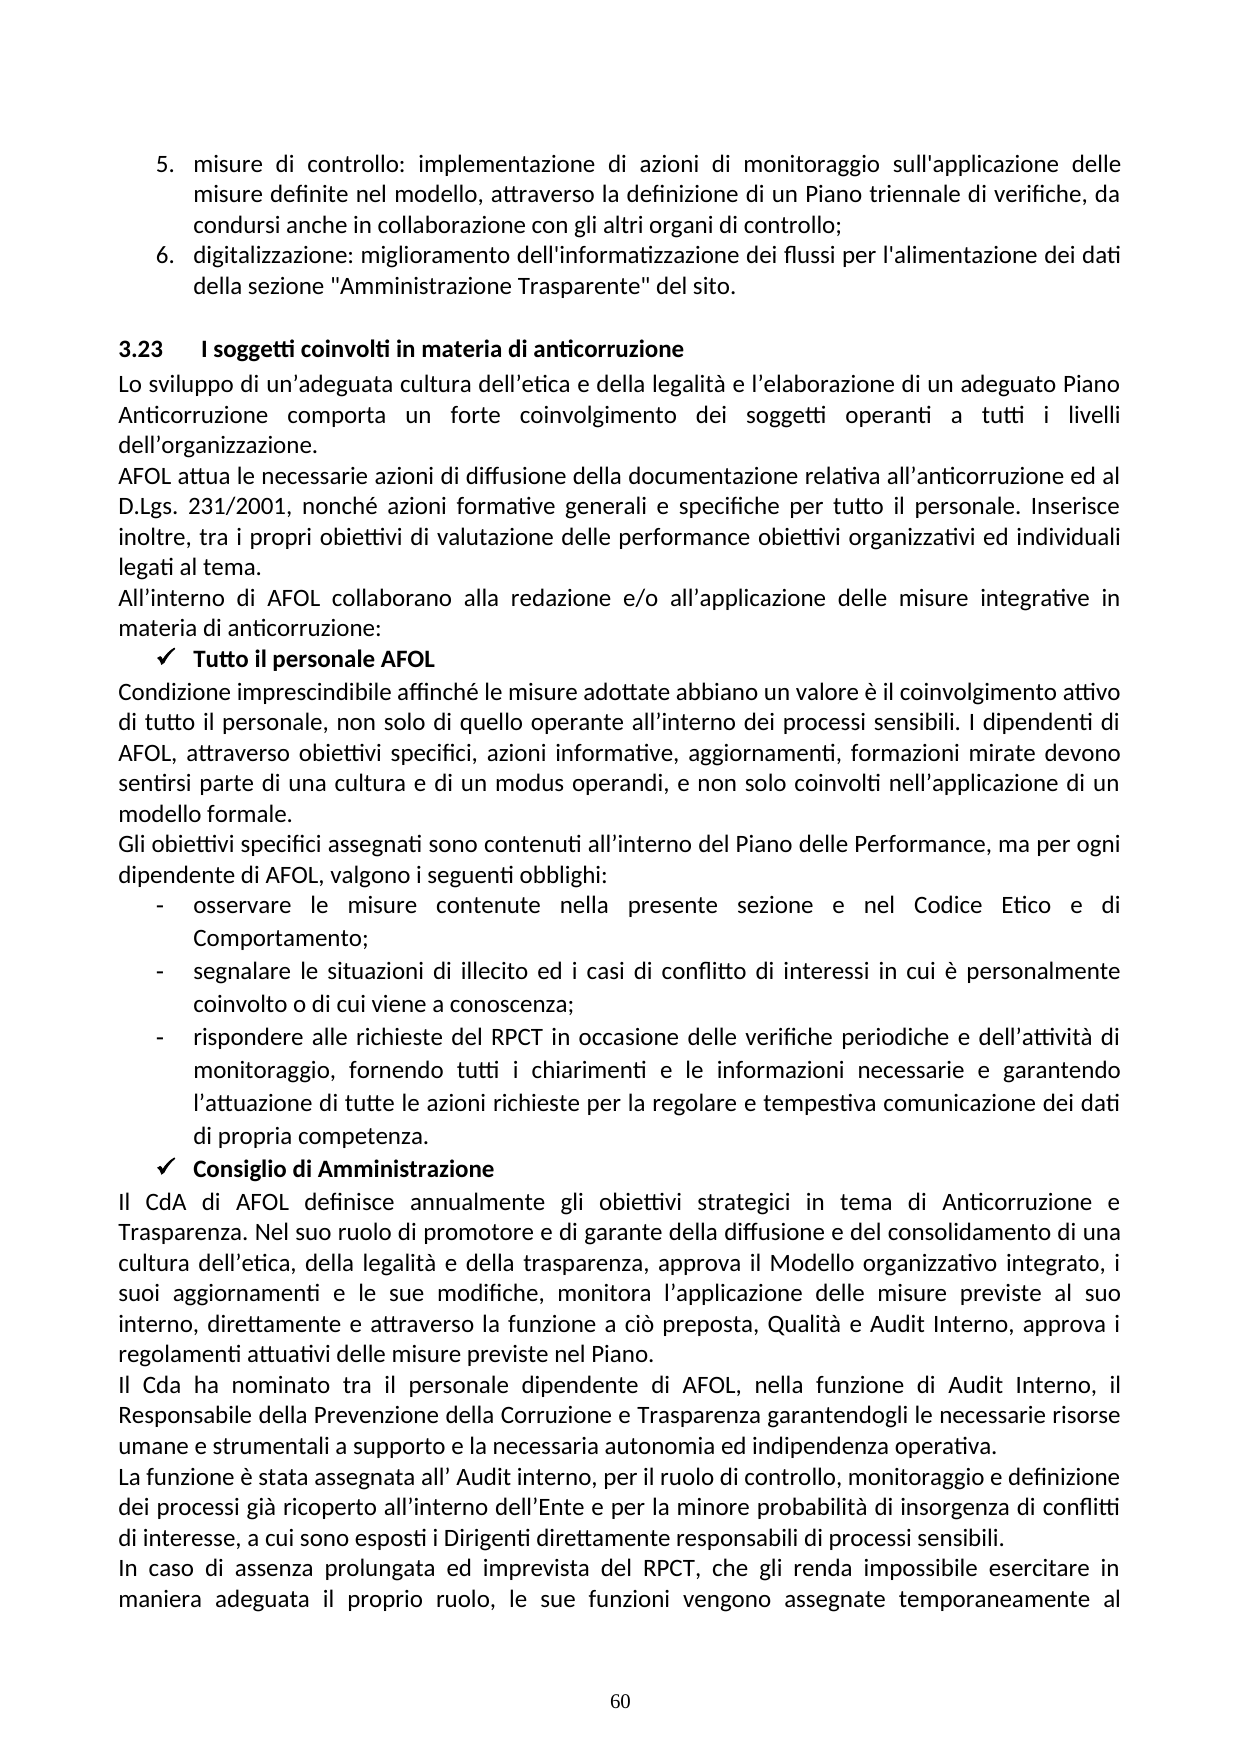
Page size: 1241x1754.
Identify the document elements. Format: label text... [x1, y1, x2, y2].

list misure di controllo: implementazione di azioni di monitoraggio sull'applicazione delle misure definite nel modello, attraverso la definizione di un Piano triennale di verifiche, da condursi anche in collaborazione con gli altri organi di controllo; [156, 148, 1122, 239]
text Il Cda ha nominato tra il personale dipendente di AFOL, nella funzione di Audit Interno, il Responsabile della Prevenzione della Corruzione e Trasparenza garantendogli le necessarie risorse umane e strumentali a supporto e la necessaria autonomia ed indipendenza operativa. [118, 1369, 1122, 1461]
text Lo sviluppo di un’adeguata cultura dell’etica e della legalità e l’elaborazione di un adeguato Piano Anticorruzione comporta un forte coinvolgimento dei soggetti operanti a tutti i livelli dell’organizzazione. [118, 368, 1122, 460]
text AFOL attua le necessarie azioni di diffusione della documentazione relativa all’anticorruzione ed al D.Lgs. 231/2001, nonché azioni formative generali e specifiche per tutto il personale. Inserisce inoltre, tra i propri obiettivi di valutazione delle performance obiettivi organizzativi ed individuali legati al tema. [118, 460, 1122, 582]
text Gli obiettivi specifici assegnati sono contenuti all’interno del Piano delle Performance, ma per ogni dipendente di AFOL, valgono i seguenti obblighi: [118, 829, 1122, 890]
list osservare le misure contenute nella presente sezione e nel Codice Etico e di Comportamento; [156, 890, 1122, 953]
list Consiglio di Amministrazione [156, 1153, 1122, 1183]
text Il CdA di AFOL definisce annualmente gli obiettivi strategici in tema di Anticorruzione e Trasparenza. Nel suo ruolo di promotore e di garante della diffusione e del consolidamento di una cultura dell’etica, della legalità e della trasparenza, approva il Modello organizzativo integrato, i suoi aggiornamenti e le sue modifiche, monitora l’applicazione delle misure previste al suo interno, direttamente e attraverso la funzione a ciò preposta, Qualità e Audit Interno, approva i regolamenti attuativi delle misure previste nel Piano. [118, 1186, 1122, 1369]
list I soggetti coinvolti in materia di anticorruzione [118, 333, 1122, 366]
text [118, 1552, 1122, 1613]
text La funzione è stata assegnata all’ Audit interno, per il ruolo di controllo, monitoraggio e definizione dei processi già ricoperto all’interno dell’Ente e per la minore probabilità di insorgenza di conflitti di interesse, a cui sono esposti i Dirigenti direttamente responsabili di processi sensibili. [118, 1461, 1122, 1552]
list digitalizzazione: miglioramento dell'informatizzazione dei flussi per l'alimentazione dei dati della sezione "Amministrazione Trasparente" del sito. [156, 239, 1122, 300]
list segnalare le situazioni di illecito ed i casi di conflitto di interessi in cui è personalmente coinvolto o di cui viene a conoscenza; [156, 956, 1122, 1019]
text All’interno di AFOL collaborano alla redazione e/o all’applicazione delle misure integrative in materia di anticorruzione: [118, 582, 1122, 643]
list Tutto il personale AFOL [156, 643, 1122, 674]
text Condizione imprescindibile affinché le misure adottate abbiano un valore è il coinvolgimento attivo di tutto il personale, non solo di quello operante all’interno dei processi sensibili. I dipendenti di AFOL, attraverso obiettivi specifici, azioni informative, aggiornamenti, formazioni mirate devono sentirsi parte di una cultura e di un modus operandi, e non solo coinvolti nell’applicazione di un modello formale. [118, 676, 1122, 829]
list rispondere alle richieste del RPCT in occasione delle verifiche periodiche e dell’attività di monitoraggio, fornendo tutti i chiarimenti e le informazioni necessarie e garantendo l’attuazione di tutte le azioni richieste per la regolare e tempestiva comunicazione dei dati di propria competenza. [156, 1021, 1122, 1151]
